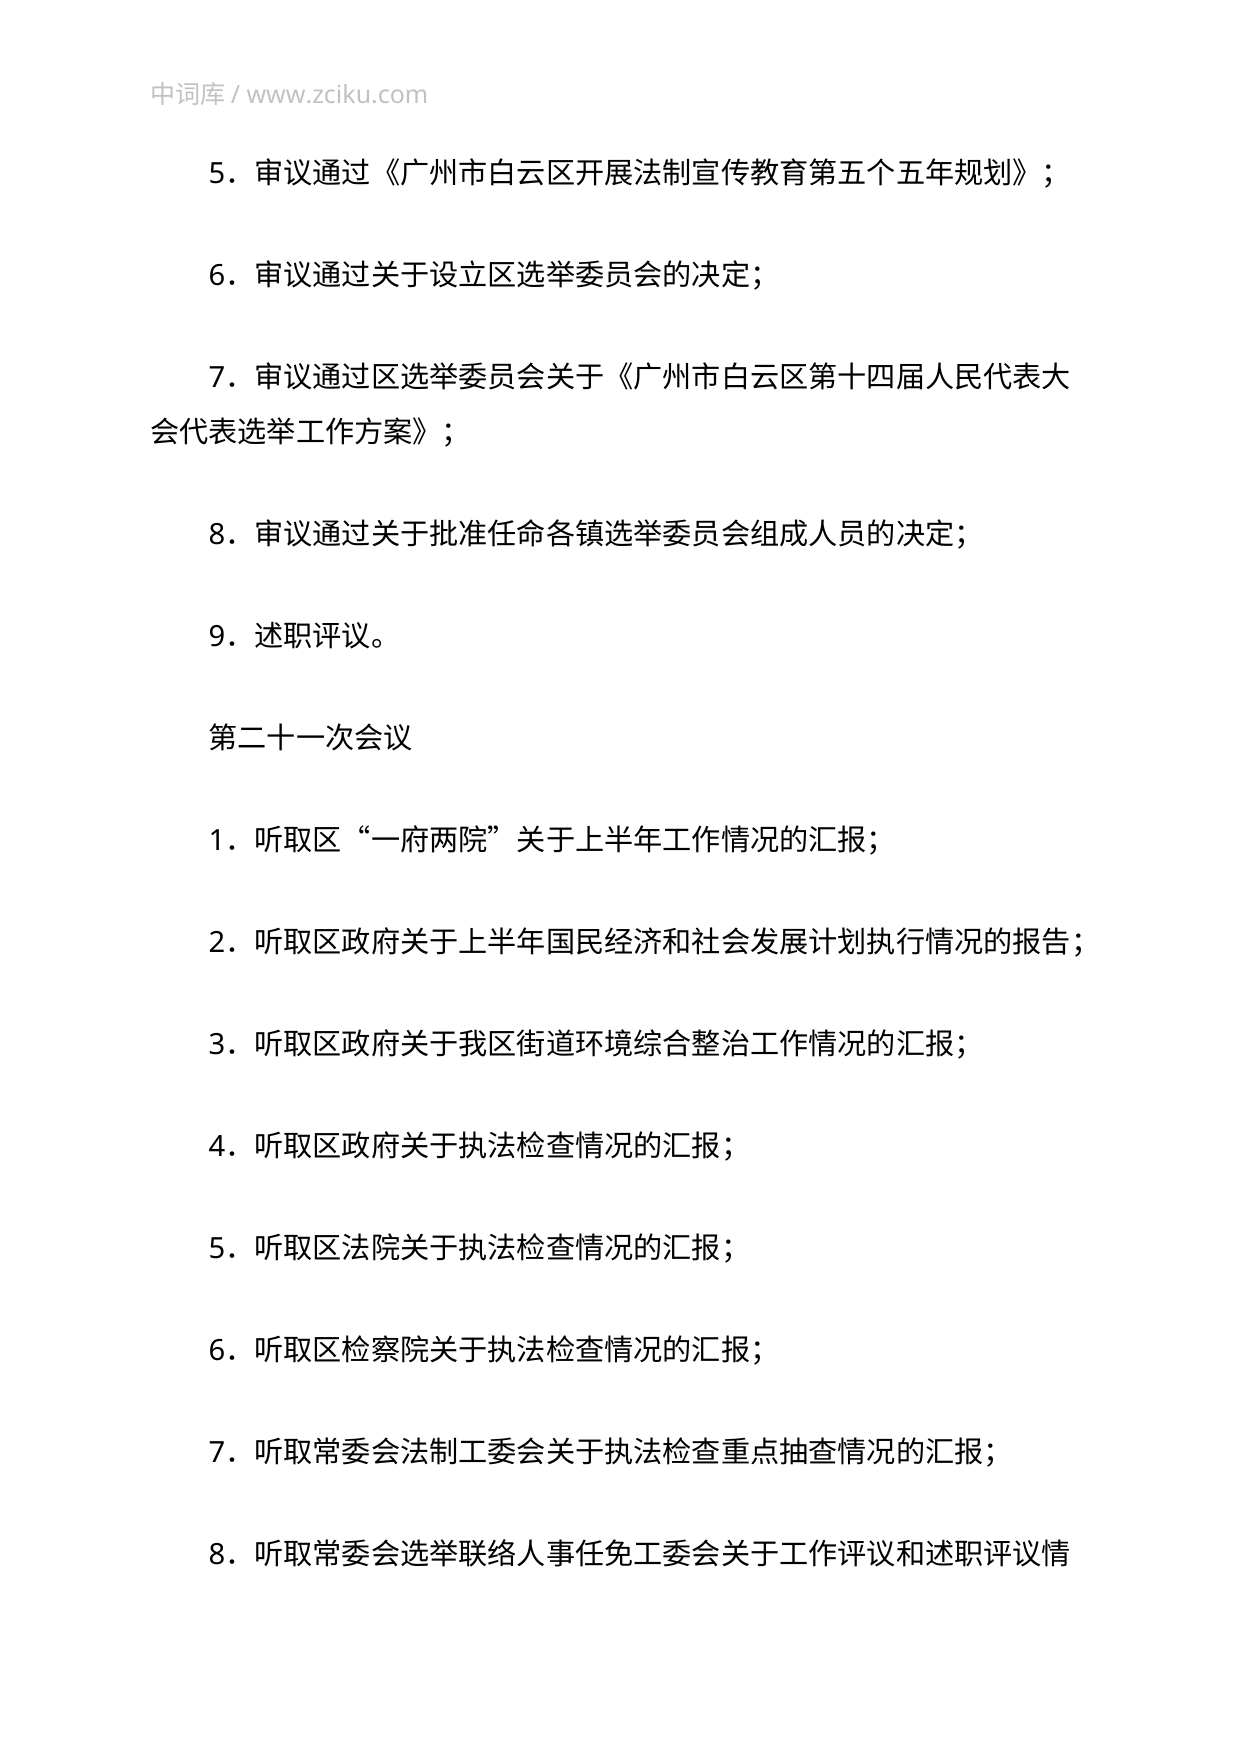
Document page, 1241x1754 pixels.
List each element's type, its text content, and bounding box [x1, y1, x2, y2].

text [150, 1530, 1090, 1573]
text 6．审议通过关于设立区选举委员会的决定； [150, 252, 1090, 294]
text 7．听取常委会法制工委会关于执法检查重点抽查情况的汇报； [150, 1428, 1090, 1471]
text 第二十一次会议 [150, 715, 1090, 757]
text 5．听取区法院关于执法检查情况的汇报； [150, 1224, 1090, 1267]
text 5．审议通过《广州市白云区开展法制宣传教育第五个五年规划》； [150, 150, 1090, 192]
text 9．述职评议。 [150, 613, 1090, 655]
text 2．听取区政府关于上半年国民经济和社会发展计划执行情况的报告； [150, 918, 1090, 961]
text 7．审议通过区选举委员会关于《广州市白云区第十四届人民代表大会代表选举工作方案》； [150, 354, 1090, 451]
text 6．听取区检察院关于执法检查情况的汇报； [150, 1326, 1090, 1369]
text 8．审议通过关于批准任命各镇选举委员会组成人员的决定； [150, 511, 1090, 553]
text 1．听取区“一府两院”关于上半年工作情况的汇报； [150, 816, 1090, 859]
text 3．听取区政府关于我区街道环境综合整治工作情况的汇报； [150, 1020, 1090, 1063]
text 4．听取区政府关于执法检查情况的汇报； [150, 1122, 1090, 1165]
